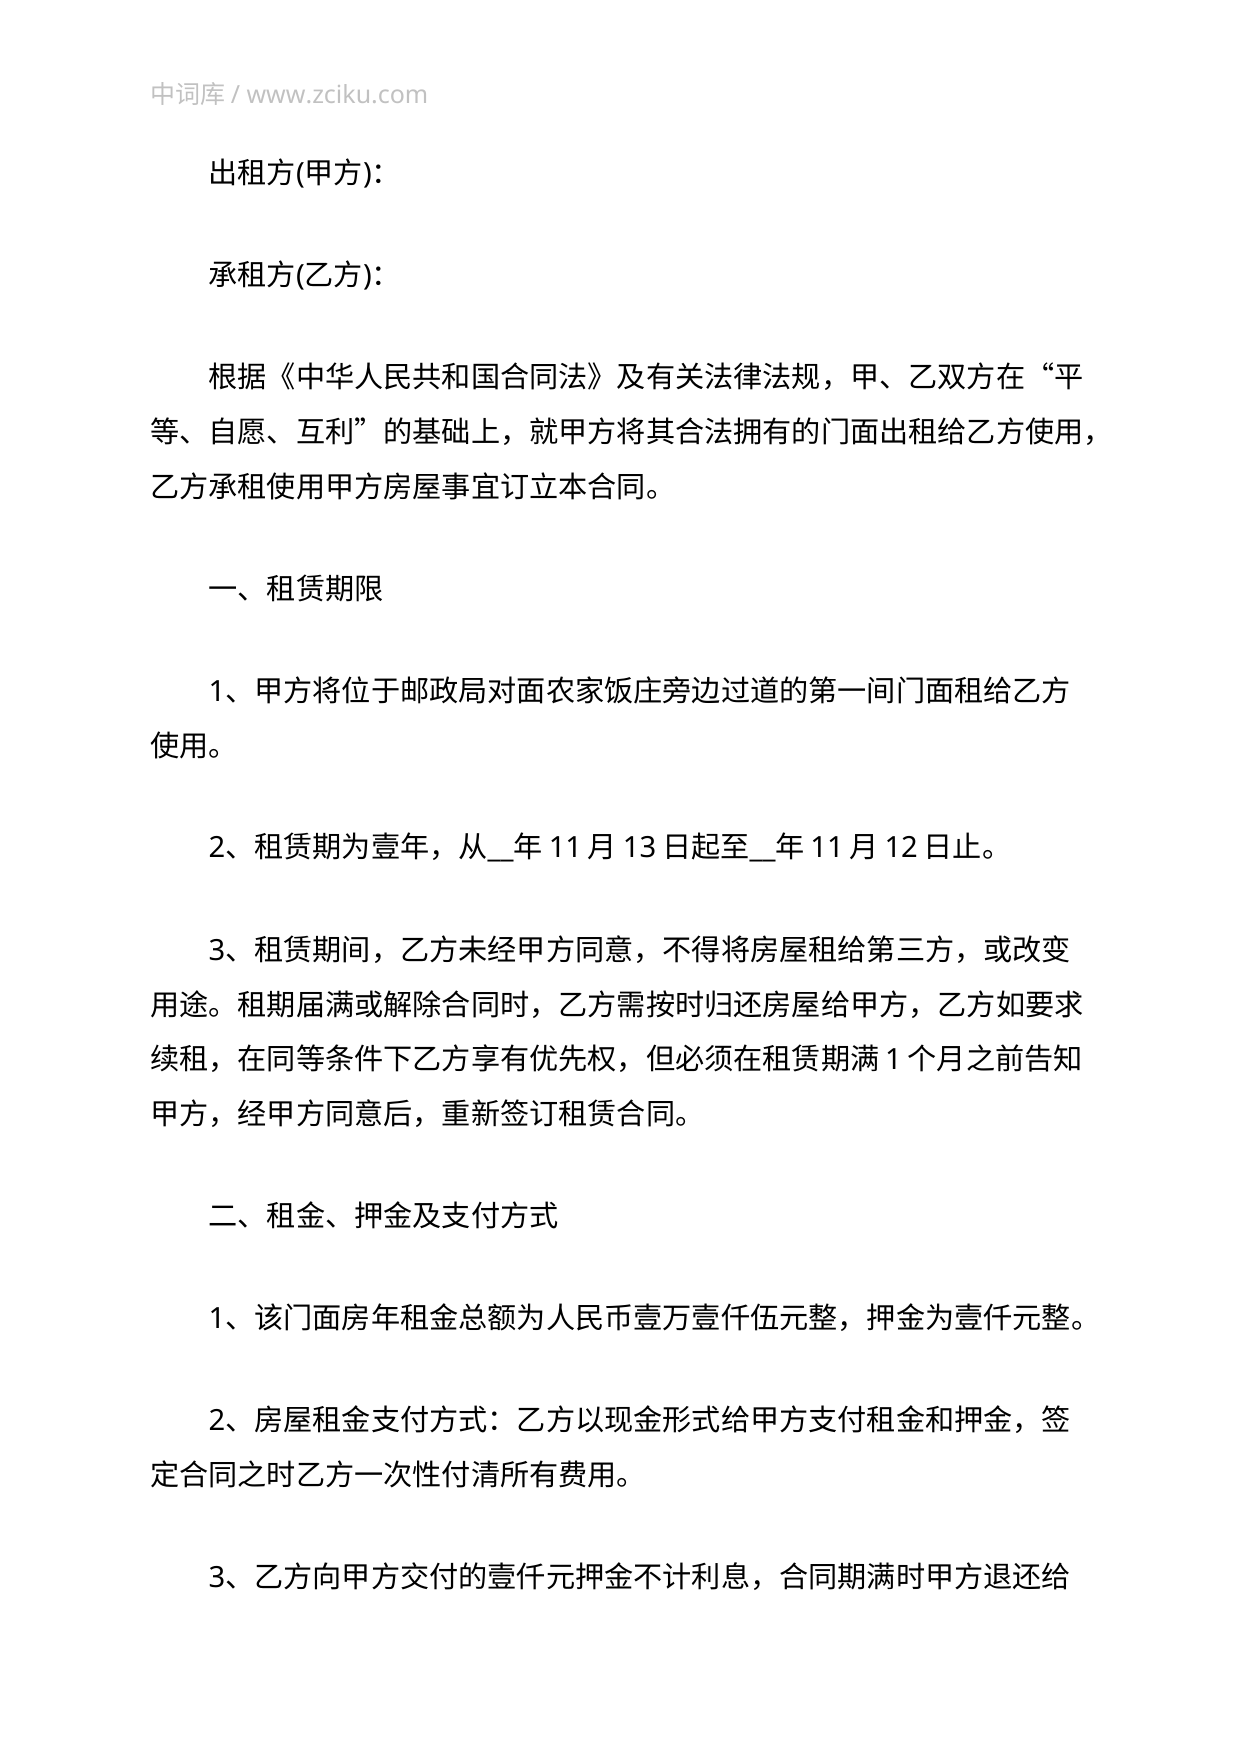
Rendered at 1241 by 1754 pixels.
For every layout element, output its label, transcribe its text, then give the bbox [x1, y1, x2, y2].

text 1、甲方将位于邮政局对面农家饭庄旁边过道的第一间门面租给乙方使用。 [150, 667, 1090, 764]
text 出租方(甲方)： [150, 150, 1090, 192]
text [150, 1553, 1090, 1596]
text 3、租赁期间，乙方未经甲方同意，不得将房屋租给第三方，或改变用途。租期届满或解除合同时，乙方需按时归还房屋给甲方，乙方如要求续租，在同等条件下乙方享有优先权，但必须在租赁期满1个月之前告知甲方，经甲方同意后，重新签订租赁合同。 [150, 926, 1090, 1133]
text 一、租赁期限 [150, 566, 1090, 608]
text 二、租金、押金及支付方式 [150, 1193, 1090, 1235]
text 1、该门面房年租金总额为人民币壹万壹仟伍元整，押金为壹仟元整。 [150, 1294, 1090, 1337]
text 2、房屋租金支付方式：乙方以现金形式给甲方支付租金和押金，签定合同之时乙方一次性付清所有费用。 [150, 1396, 1090, 1494]
text 2、租赁期为壹年，从__年11月13日起至__年11月12日止。 [150, 824, 1090, 866]
text 根据《中华人民共和国合同法》及有关法律法规，甲、乙双方在“平等、自愿、互利”的基础上，就甲方将其合法拥有的门面出租给乙方使用，乙方承租使用甲方房屋事宜订立本合同。 [150, 354, 1090, 506]
text 承租方(乙方)： [150, 252, 1090, 294]
